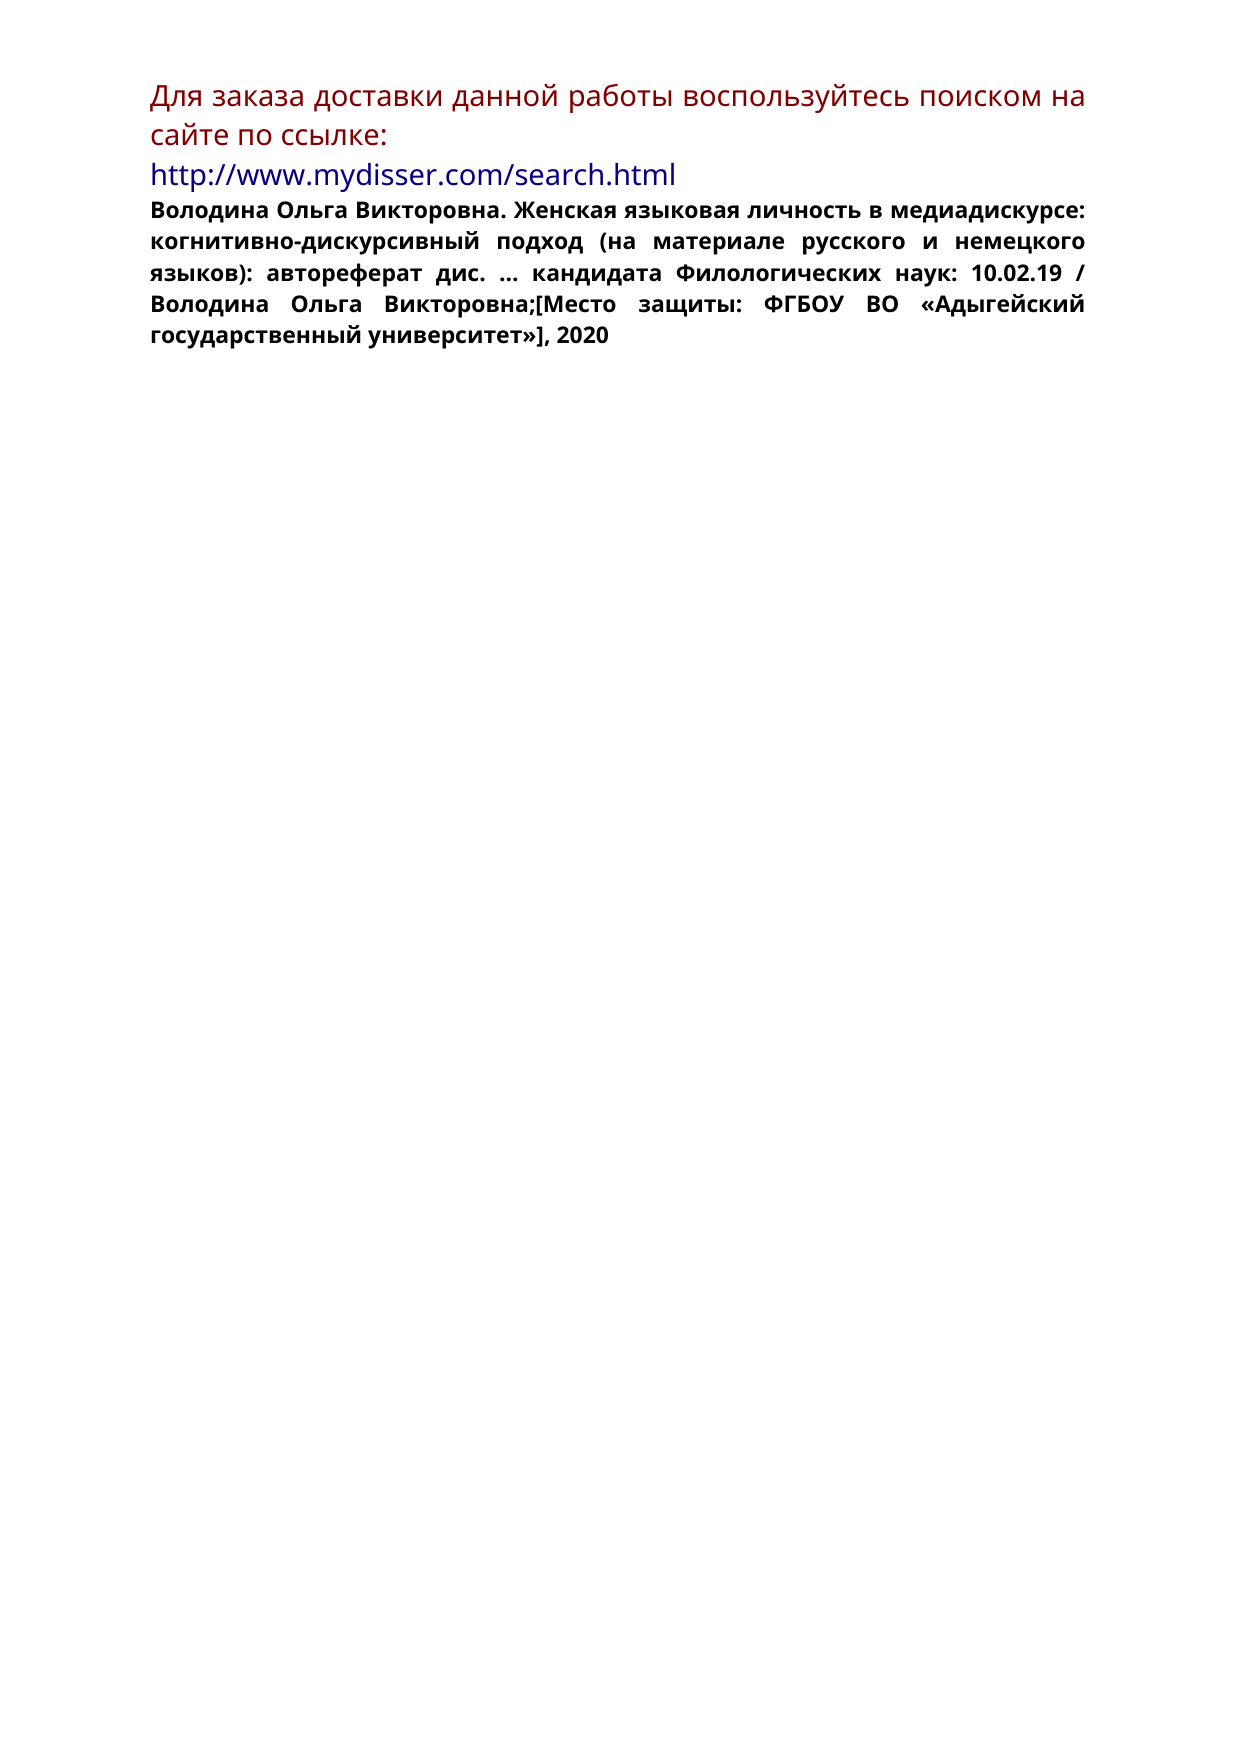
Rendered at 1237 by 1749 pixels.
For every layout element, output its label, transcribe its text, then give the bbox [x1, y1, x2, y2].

text Володина Ольга Викторовна. Женская языковая личность в медиадискурсе: когнитивно-дискурсивный подход (на материале русского и немецкого языков): автореферат дис. ... кандидата Филологических наук: 10.02.19 / Володина Ольга Викторовна;[Место защиты: ФГБОУ ВО «Адыгейский государственный университет»], 2020 [150, 194, 1086, 350]
